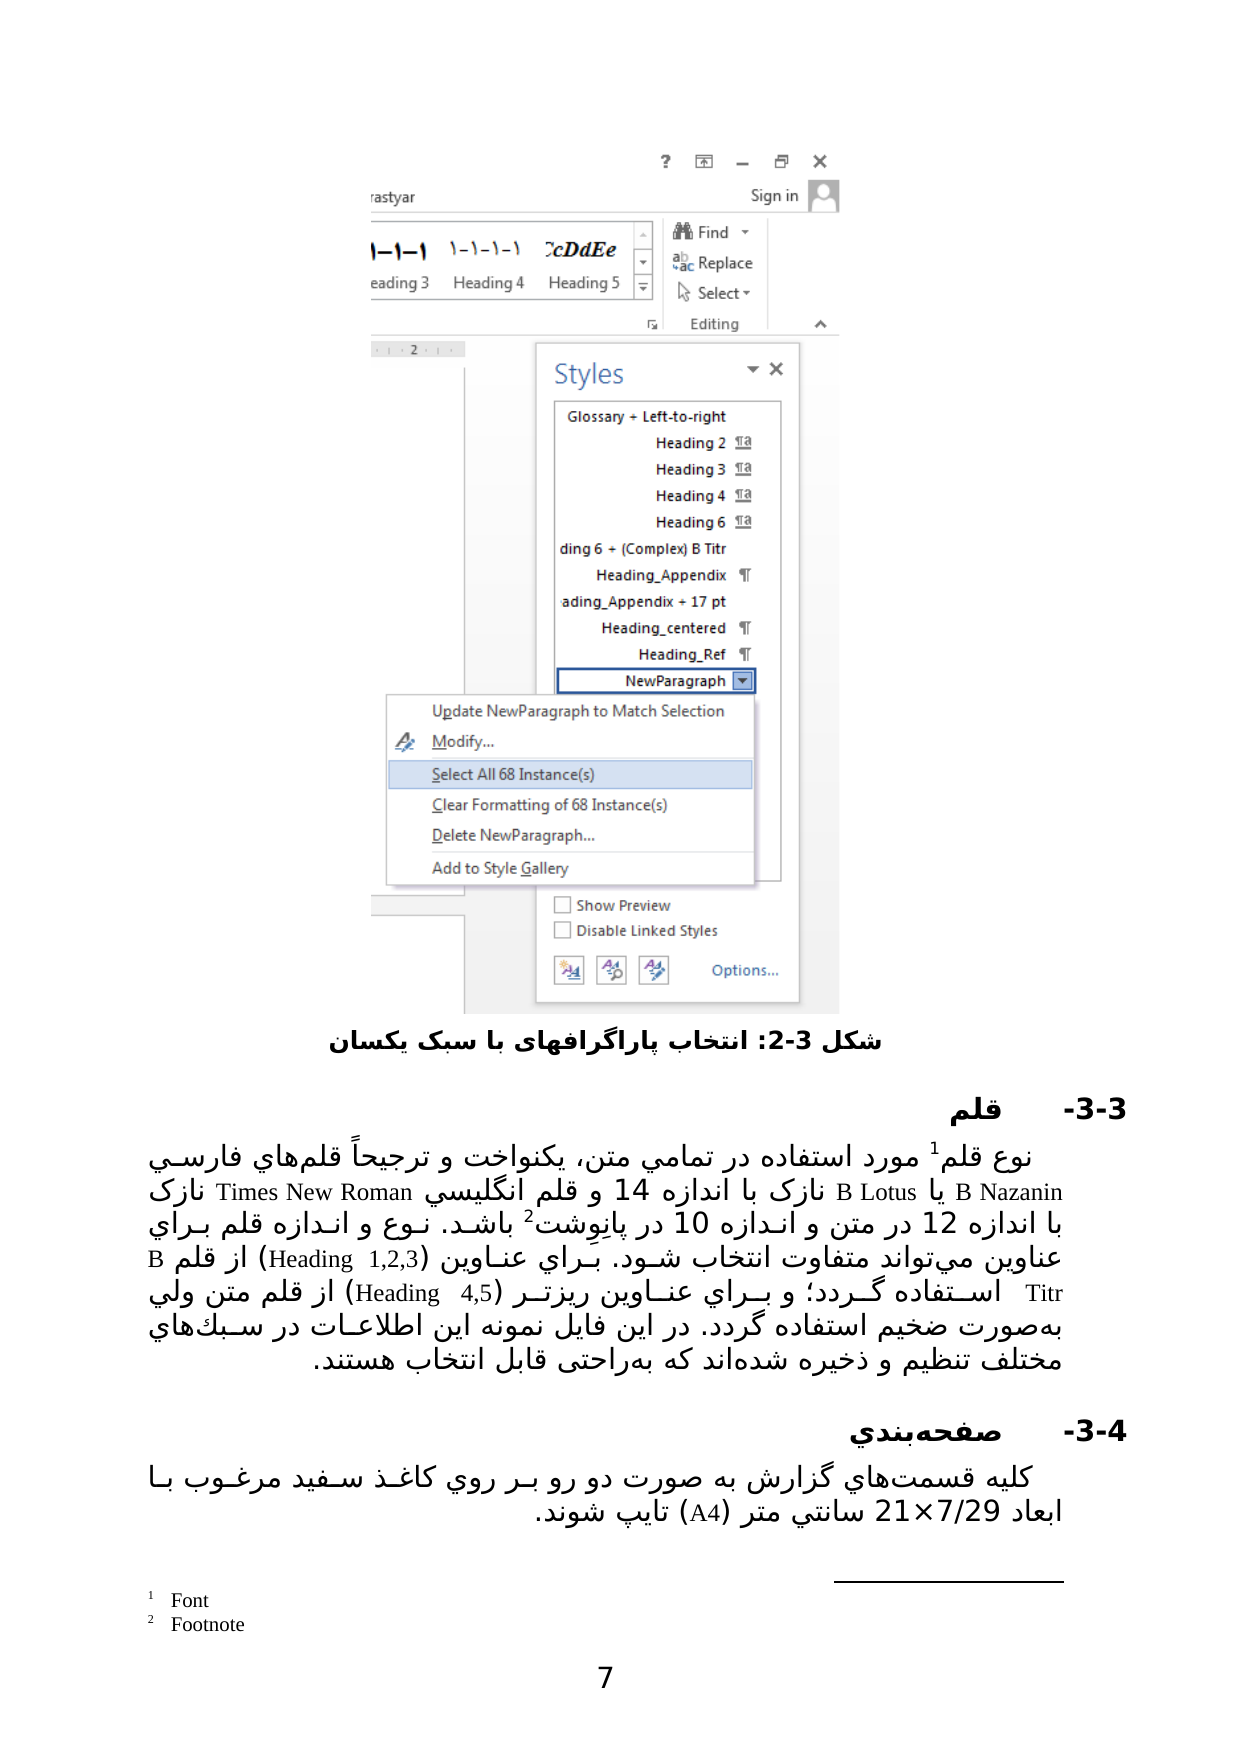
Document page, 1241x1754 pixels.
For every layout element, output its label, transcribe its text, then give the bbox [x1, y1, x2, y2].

subtitle صفحه‌بندي [148, 1414, 1063, 1448]
picture [371, 147, 840, 1014]
text نوع قلم مورد استفاده در تمامي متن، يکنواخت و ترجيحاً قلم‌هاي فارسي B Nazanin يا B Lotus نازک با اندازه 14 و قلم انگليسي Times New Roman نازک با اندازه 12 در متن و اندازه 10 در پانِوِشت باشد. نوع و اندازه قلم براي عناوين مي‌تواند متفاوت انتخاب شود. براي عناوين (Heading 1,2,3) از قلم B Titr استفاده گردد؛ و براي عناوين ریزتر (Heading 4,5) از قلم متن ولي به‌صورت ضخیم استفاده گردد. در اين فايل نمونه اين اطلاعات در سبك‌هاي مختلف تنظيم و ذخيره شده‌اند كه به‌راحتی قابل انتخاب هستند. [148, 1139, 1063, 1377]
text شکل ‏3-2: انتخاب پاراگرافهای با سبک یکسان [148, 1026, 1063, 1055]
subtitle قلم [148, 1092, 1063, 1126]
text کليه قسمت‌هاي گزارش به صورت دو رو بر روي کاغذ سفيد مرغوب با ابعاد 7/29×21 سانتي متر (A4) تايپ شوند. [148, 1461, 1063, 1528]
